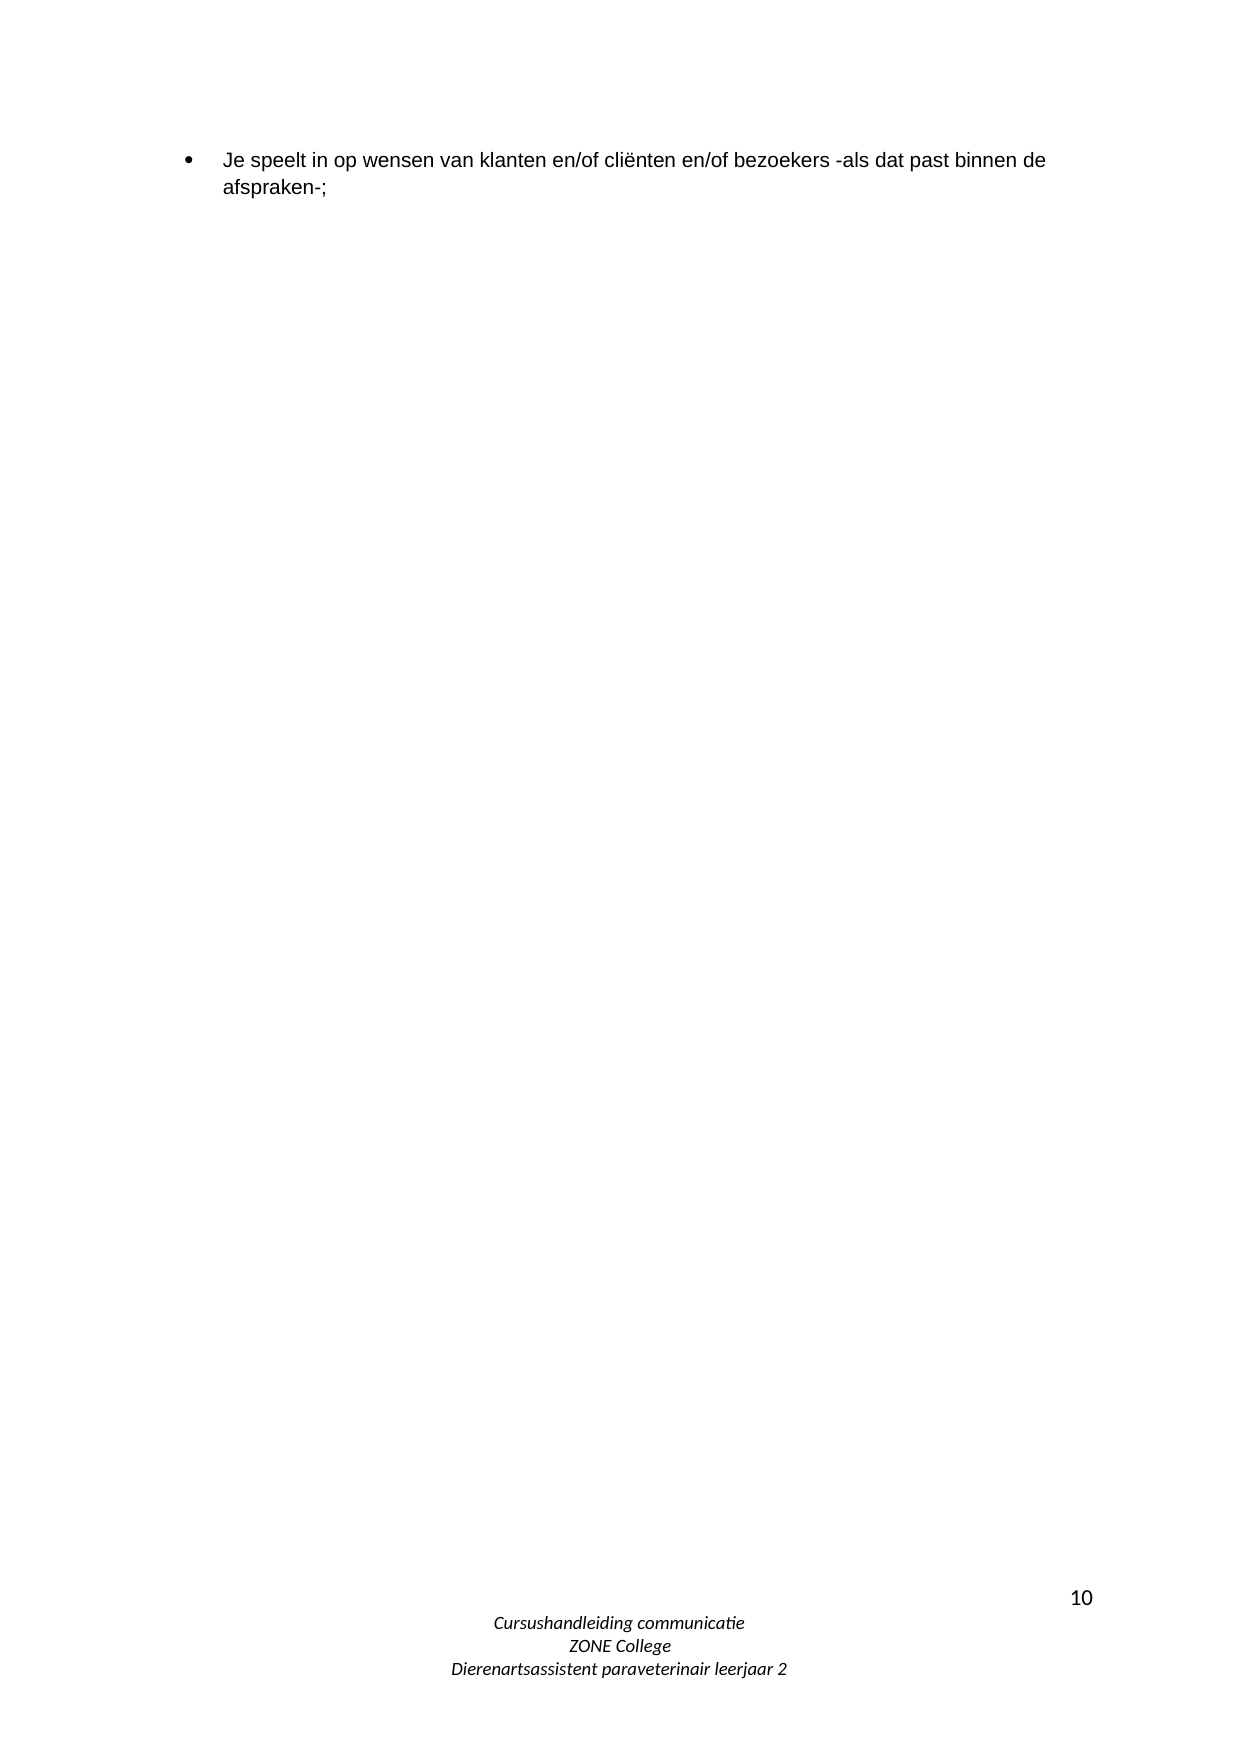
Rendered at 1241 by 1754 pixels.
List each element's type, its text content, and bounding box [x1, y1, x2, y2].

list Je speelt in op wensen van klanten en/of cliënten en/of bezoekers -als dat past binnen de afspraken-; [185, 148, 1093, 199]
